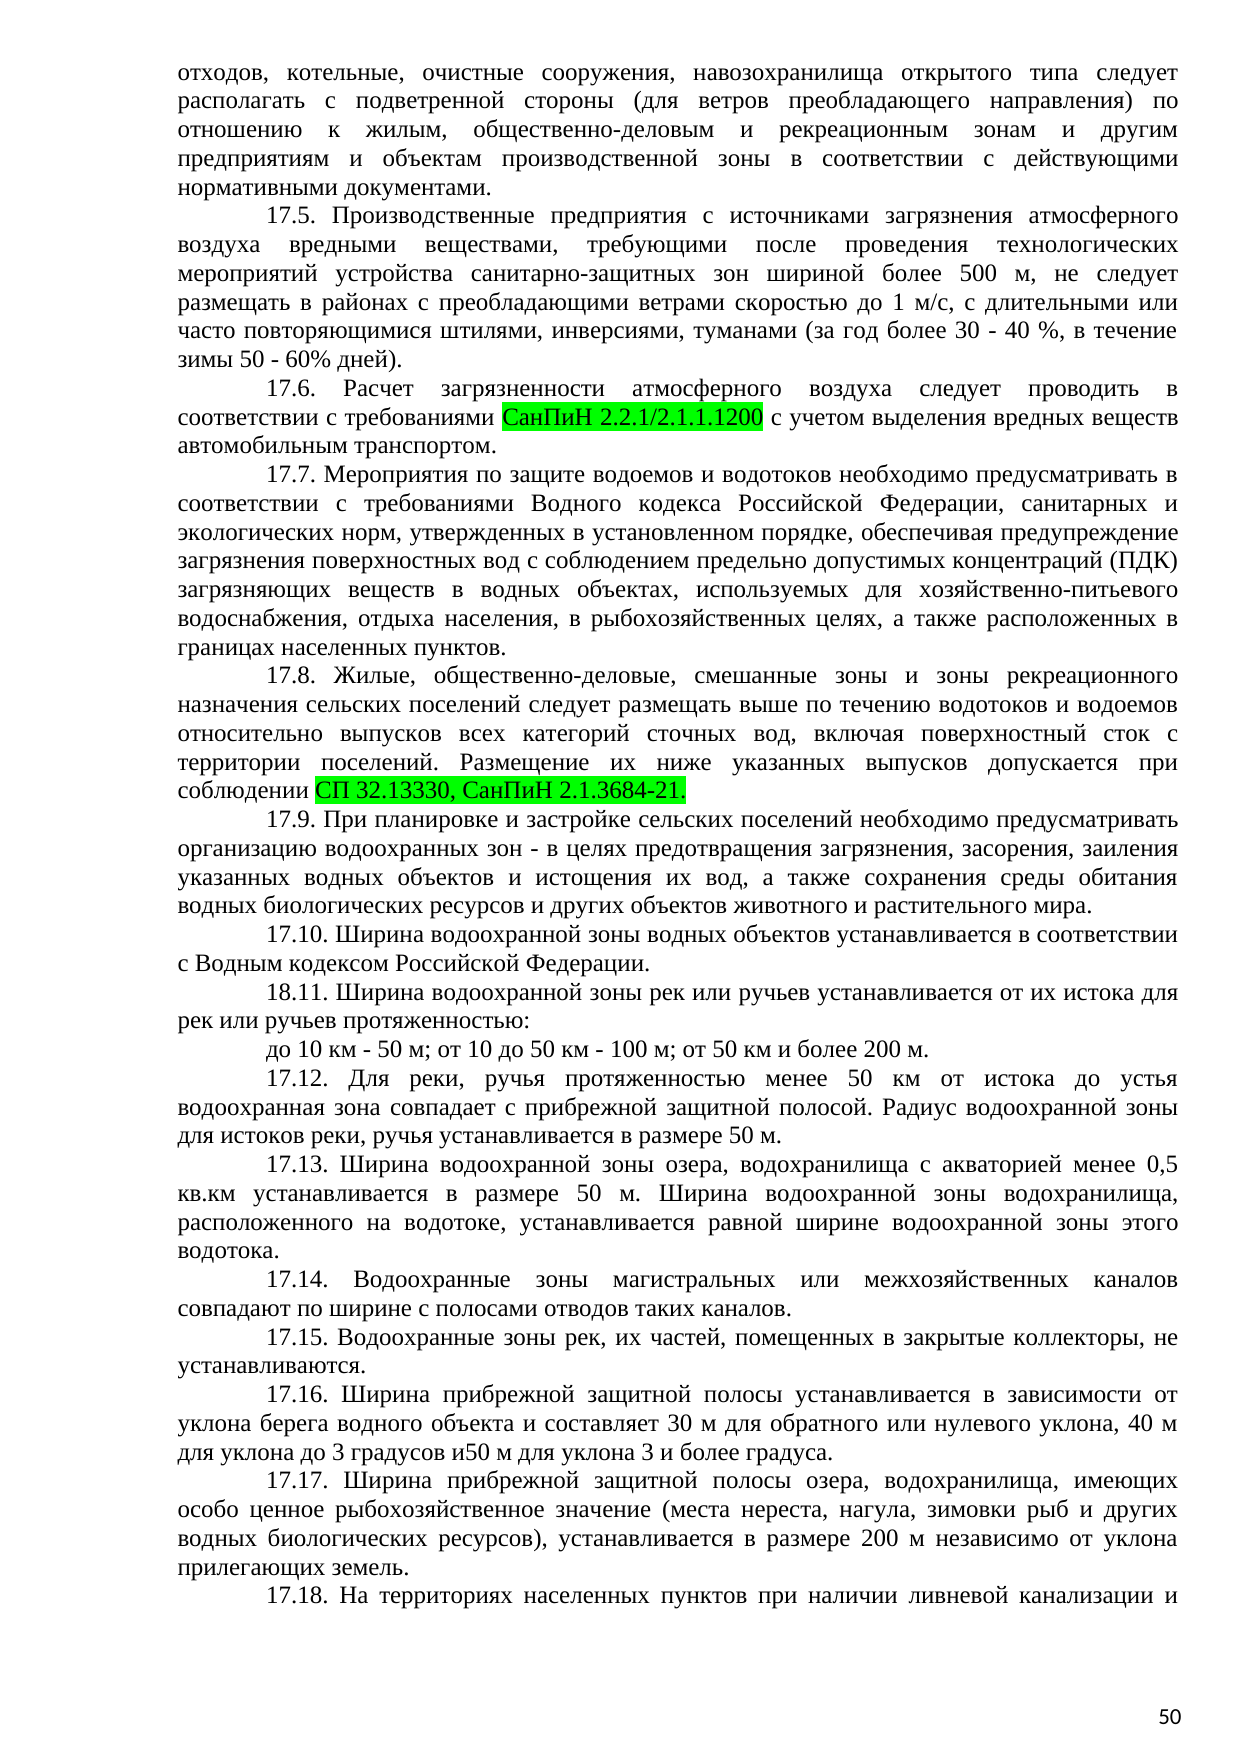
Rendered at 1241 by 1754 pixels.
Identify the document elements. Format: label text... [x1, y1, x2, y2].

text 17.12. Для реки, ручья протяженностью менее 50 км от истока до устья водоохранная зона совпадает с прибрежной защитной полосой. Радиус водоохранной зоны для истоков реки, ручья устанавливается в размере 50 м. [177, 1063, 1179, 1149]
text 18.11. Ширина водоохранной зоны рек или ручьев устанавливается от их истока для рек или ручьев протяженностью: [177, 977, 1179, 1034]
text 17.17. Ширина прибрежной защитной полосы озера, водохранилища, имеющих особо ценное рыбохозяйственное значение (места нереста, нагула, зимовки рыб и других водных биологических ресурсов), устанавливается в размере 200 м независимо от уклона прилегающих земель. [177, 1466, 1179, 1581]
text 17.8. Жилые, общественно-деловые, смешанные зоны и зоны рекреационного назначения сельских поселений следует размещать выше по течению водотоков и водоемов относительно выпусков всех категорий сточных вод, включая поверхностный сток с территории поселений. Размещение их ниже указанных выпусков допускается при соблюдении СП 32.13330, СанПиН 2.1.3684-21. [177, 661, 1179, 804]
text 17.14. Водоохранные зоны магистральных или межхозяйственных каналов совпадают по ширине с полосами отводов таких каналов. [177, 1264, 1179, 1322]
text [177, 1581, 1179, 1609]
text 17.16. Ширина прибрежной защитной полосы устанавливается в зависимости от уклона берега водного объекта и составляет 30 м для обратного или нулевого уклона, 40 м для уклона до 3 градусов и50 м для уклона 3 и более градуса. [177, 1379, 1179, 1466]
text до 10 км - 50 м; от 10 до 50 км - 100 м; от 50 км и более 200 м. [177, 1034, 1181, 1063]
text 17.6. Расчет загрязненности атмосферного воздуха следует проводить в соответствии с требованиями СанПиН 2.2.1/2.1.1.1200 с учетом выделения вредных веществ автомобильным транспортом. [177, 373, 1179, 459]
text 17.15. Водоохранные зоны рек, их частей, помещенных в закрытые коллекторы, не устанавливаются. [177, 1322, 1179, 1379]
text 17.13. Ширина водоохранной зоны озера, водохранилища с акваторией менее 0,5 кв.км устанавливается в размере 50 м. Ширина водоохранной зоны водохранилища, расположенного на водотоке, устанавливается равной ширине водоохранной зоны этого водотока. [177, 1149, 1179, 1264]
text 17.7. Мероприятия по защите водоемов и водотоков необходимо предусматривать в соответствии с требованиями Водного кодекса Российской Федерации, санитарных и экологических норм, утвержденных в установленном порядке, обеспечивая предупреждение загрязнения поверхностных вод с соблюдением предельно допустимых концентраций (ПДК) загрязняющих веществ в водных объектах, используемых для хозяйственно-питьевого водоснабжения, отдыха населения, в рыбохозяйственных целях, а также расположенных в границах населенных пунктов. [177, 459, 1179, 661]
text 17.9. При планировке и застройке сельских поселений необходимо предусматривать организацию водоохранных зон - в целях предотвращения загрязнения, засорения, заиления указанных водных объектов и истощения их вод, а также сохранения среды обитания водных биологических ресурсов и других объектов животного и растительного мира. [177, 804, 1179, 919]
text 17.10. Ширина водоохранной зоны водных объектов устанавливается в соответствии с Водным кодексом Российской Федерации. [177, 919, 1179, 977]
text 17.5. Производственные предприятия с источниками загрязнения атмосферного воздуха вредными веществами, требующими после проведения технологических мероприятий устройства санитарно-защитных зон шириной более 500 м, не следует размещать в районах с преобладающими ветрами скоростью до 1 м/с, с длительными или часто повторяющимися штилями, инверсиями, туманами (за год более 30 - 40 %, в течение зимы 50 - 60% дней). [177, 201, 1179, 373]
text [177, 57, 1179, 201]
